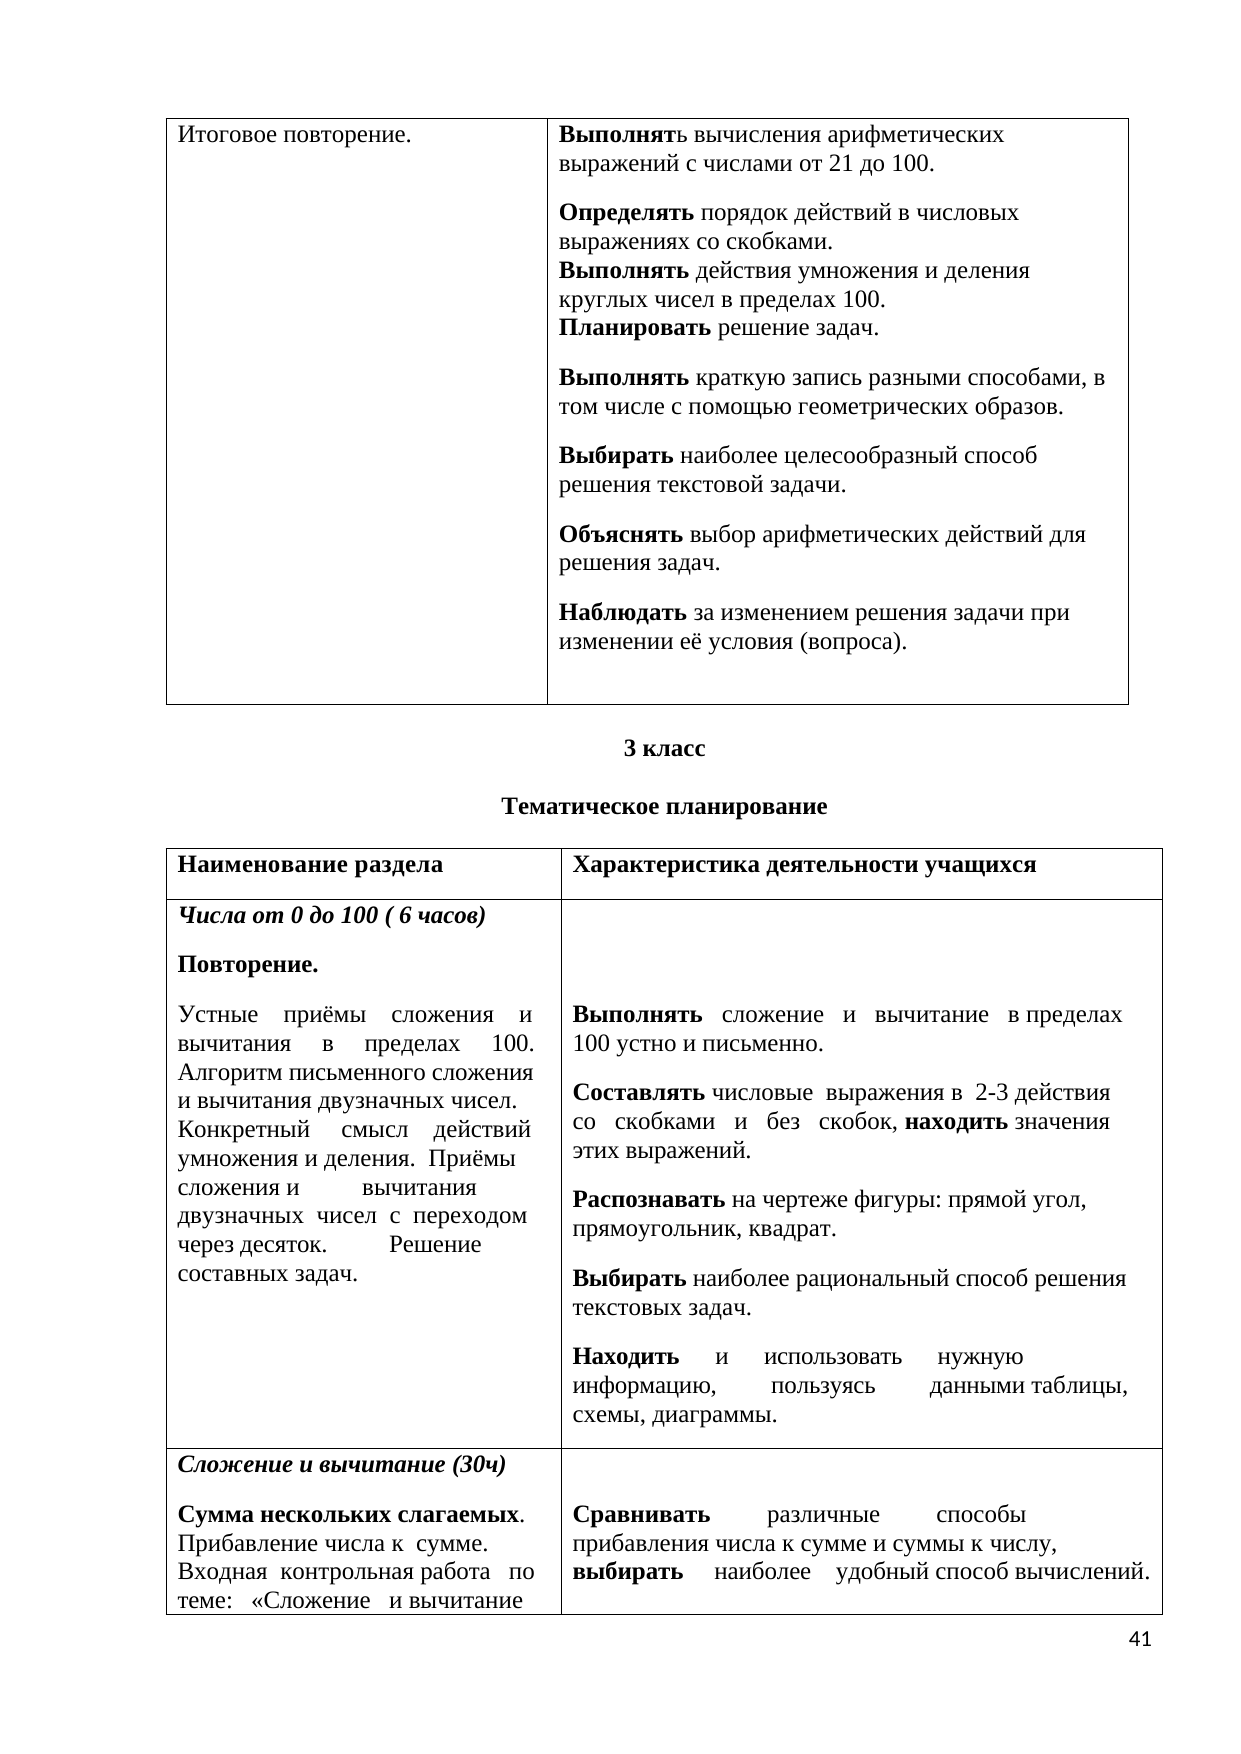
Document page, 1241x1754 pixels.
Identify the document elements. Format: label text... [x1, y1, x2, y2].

table_cell Итоговое повторение. [167, 119, 547, 704]
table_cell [562, 1449, 1162, 1614]
text 3 класс [177, 733, 1152, 762]
table_header Характеристика деятельности учащихся [562, 849, 1162, 899]
table_header Наименование раздела [167, 849, 561, 899]
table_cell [167, 1449, 561, 1614]
table_cell Выполнять вычисления арифметических выражений с числами от 21 до 100. Определять порядок действий в числовых выражениях со скобками. Выполнять действия умножения и деления круглых чисел в пределах 100. Планировать решение задач. Выполнять краткую запись разными способами, в том числе с помощью геометрических образов. Выбирать наиболее целесообразный способ решения текстовой задачи. Объяснять выбор арифметических действий для решения задач. Наблюдать за изменением решения задачи при изменении её условия (вопроса). [548, 119, 1128, 704]
table_cell Выполнять сложение и вычитание в пределах 100 устно и письменно. Составлять числовые выражения в 2-3 действия со скобками и без скобок, находить значения этих выражений. Распознавать на чертеже фигуры: прямой угол, прямоугольник, квадрат. Выбирать наиболее рациональный способ решения текстовых задач. Находить и использовать нужную информацию, пользуясь данными таблицы, схемы, диаграммы. [562, 900, 1162, 1448]
text Тематическое планирование [177, 791, 1152, 819]
table_cell Числа от 0 до 100 ( 6 часов) Повторение. Устные приёмы сложения и вычитания в пределах 100. Алгоритм письменного сложения и вычитания двузначных чисел. Конкретный смысл действий умножения и деления. Приёмы сложения и вычитания двузначных чисел с переходом через десяток. Решение составных задач. [167, 900, 561, 1448]
